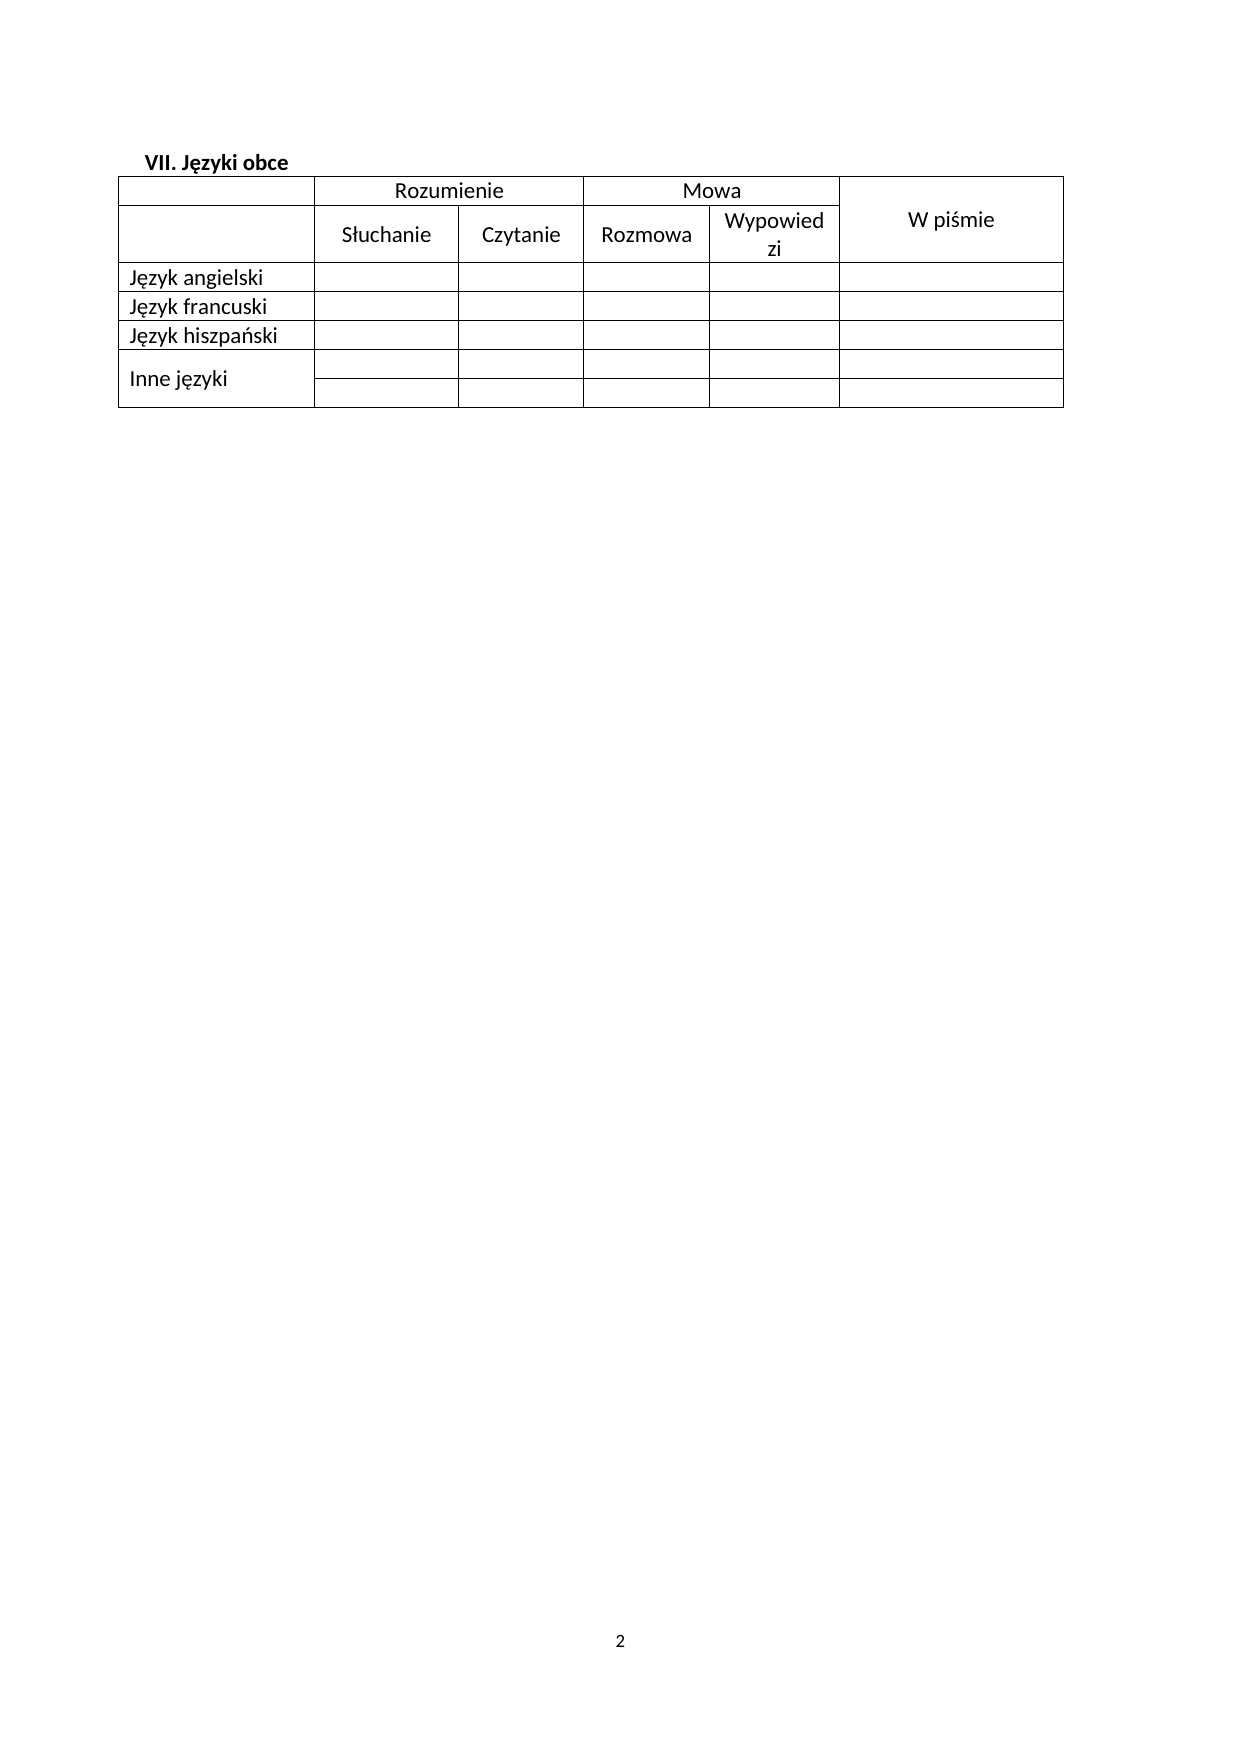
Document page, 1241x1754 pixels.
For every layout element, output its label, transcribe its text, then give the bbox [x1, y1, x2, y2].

table_cell [710, 350, 839, 378]
table_cell Czytanie [459, 206, 583, 262]
table_cell [315, 321, 458, 349]
table_cell Wypowiedzi [710, 206, 839, 262]
table_cell Słuchanie [315, 206, 458, 262]
table_cell Język hiszpański [119, 321, 314, 349]
table_cell Język francuski [119, 292, 314, 320]
table_cell [315, 292, 458, 320]
table_cell [119, 177, 314, 205]
table_cell [710, 263, 839, 291]
table_cell Mowa [584, 177, 839, 205]
table_cell [459, 379, 583, 407]
table_cell [710, 321, 839, 349]
table_cell [315, 379, 458, 407]
table_cell [315, 263, 458, 291]
table_cell [584, 321, 709, 349]
table_cell [584, 379, 709, 407]
table_cell [315, 350, 458, 378]
table_cell Rozumienie [315, 177, 583, 205]
table_cell [584, 263, 709, 291]
table_cell [459, 292, 583, 320]
table_cell [840, 379, 1063, 407]
table_cell [119, 206, 314, 262]
table_cell [584, 350, 709, 378]
table_cell [710, 292, 839, 320]
table_cell Inne języki [119, 350, 314, 407]
table_header VII. Języki obce [118, 148, 1063, 176]
table_cell [459, 263, 583, 291]
table_cell [840, 263, 1063, 291]
table_cell [459, 321, 583, 349]
table_cell [840, 292, 1063, 320]
table_cell W piśmie [840, 177, 1063, 262]
table_cell [710, 379, 839, 407]
table_cell [840, 350, 1063, 378]
table_cell [840, 321, 1063, 349]
table_cell [459, 350, 583, 378]
table_cell Język angielski [119, 263, 314, 291]
table_cell Rozmowa [584, 206, 709, 262]
table_cell [584, 292, 709, 320]
